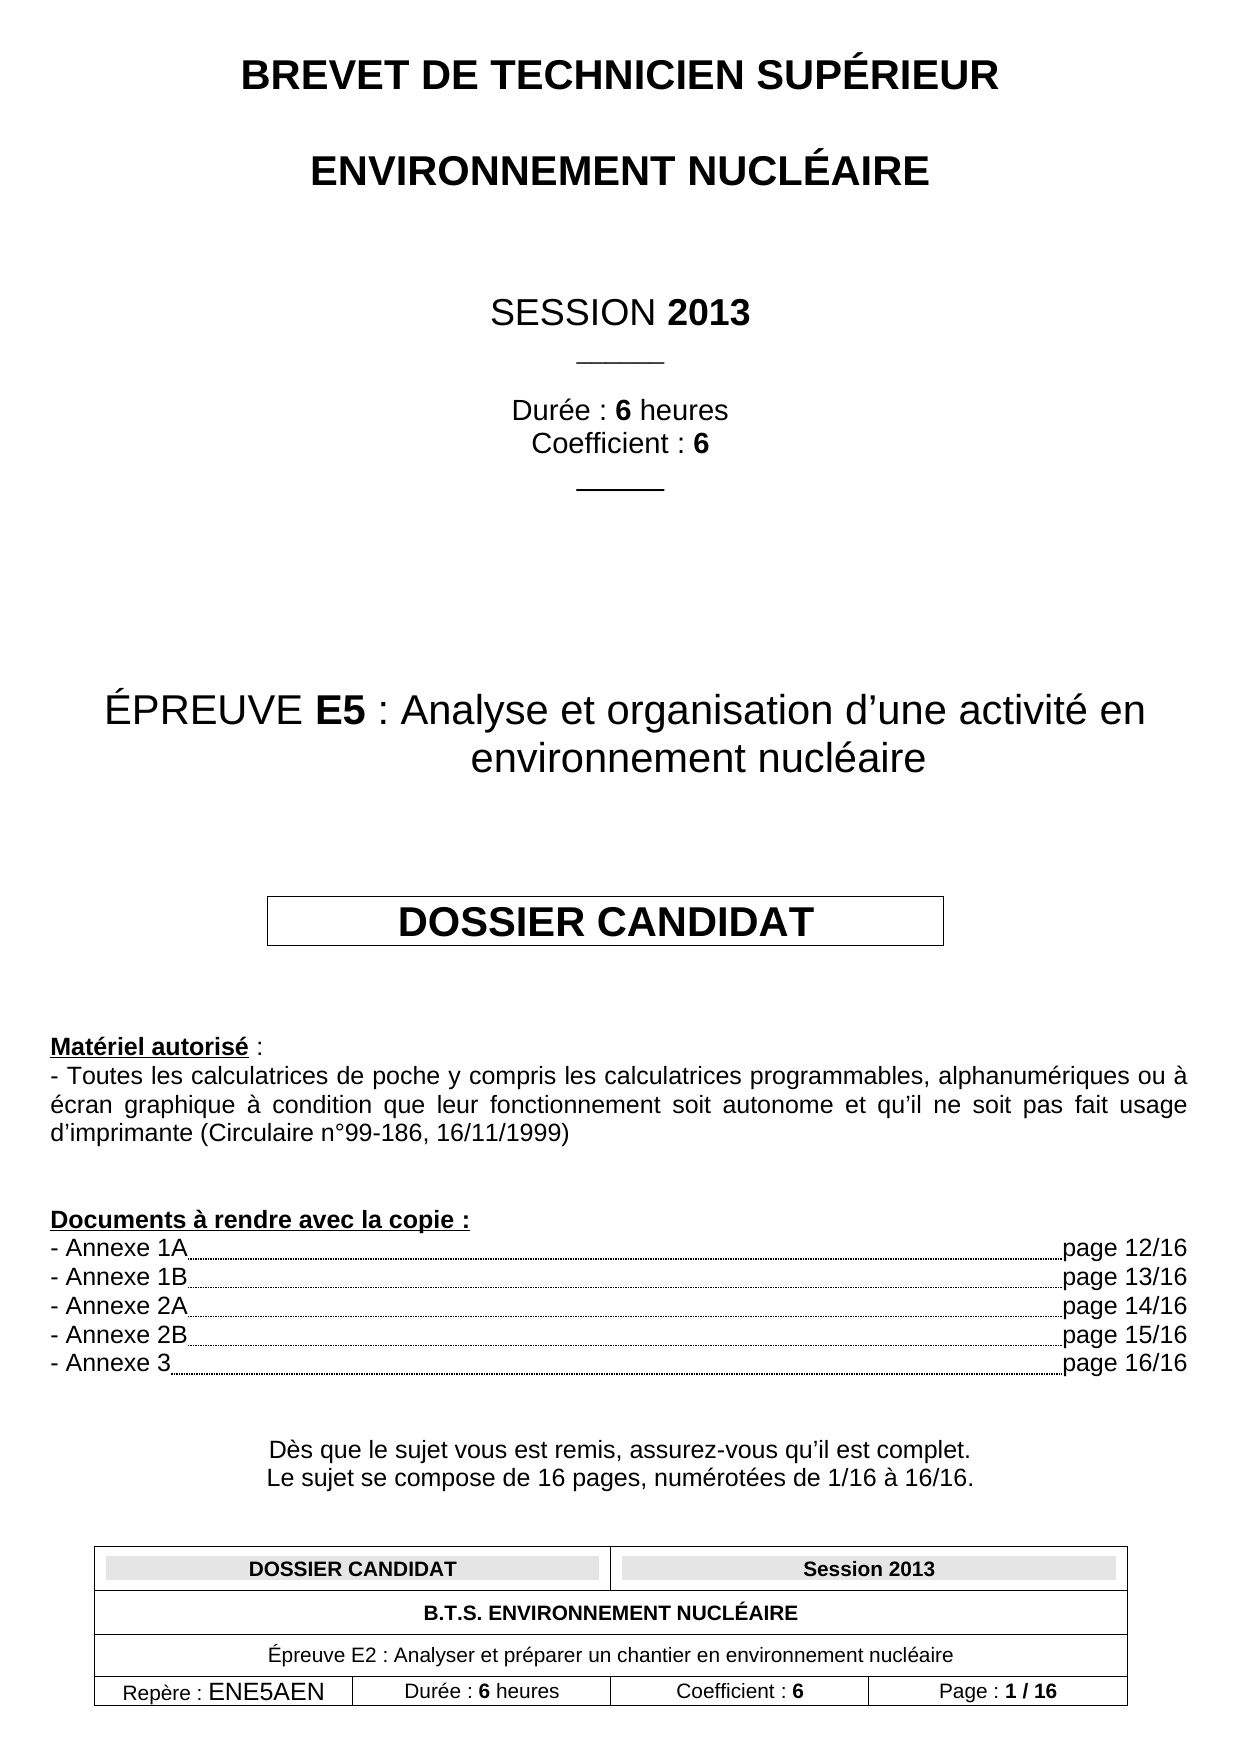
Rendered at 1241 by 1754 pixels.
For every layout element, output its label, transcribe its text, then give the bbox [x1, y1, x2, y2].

text Matériel autorisé : [50, 1032, 1190, 1061]
text - Annexe 1B page 13/16 [50, 1262, 1190, 1291]
text - Annexe 2B page 15/16 [50, 1320, 1190, 1348]
text Documents à rendre avec la copie : [50, 1205, 1190, 1233]
text - Annexe 2A page 14/16 [50, 1291, 1190, 1320]
text BREVET DE TECHNICIEN SUPÉRIEUR [50, 50, 1190, 98]
text - Toutes les calculatrices de poche y compris les calculatrices programmables, alphanumériques ou à écran graphique à condition que leur fonctionnement soit autonome et qu’il ne soit pas fait usage d’imprimante (Circulaire n°99-186, 16/11/1999) [50, 1061, 1190, 1147]
table_header DOSSIER CANDIDAT [268, 897, 943, 945]
text - Annexe 1A page 12/16 [50, 1233, 1190, 1262]
text ______ [50, 333, 1190, 366]
text ÉPREUVE E5 : Analyse et organisation d’une activité en environnement nucléaire [60, 685, 1190, 781]
text ______ [50, 460, 1190, 493]
subtitle Coefficient : 6 [50, 426, 1190, 460]
text Dès que le sujet vous est remis, assurez-vous qu’il est complet. [50, 1435, 1190, 1463]
text Le sujet se compose de 16 pages, numérotées de 1/16 à 16/16. [50, 1463, 1190, 1492]
text ENVIRONNEMENT NUCLÉAIRE [50, 146, 1190, 194]
text - Annexe 3 page 16/16 [50, 1348, 1190, 1377]
subtitle SESSION 2013 [50, 290, 1190, 333]
subtitle Durée : 6 heures [50, 393, 1190, 426]
